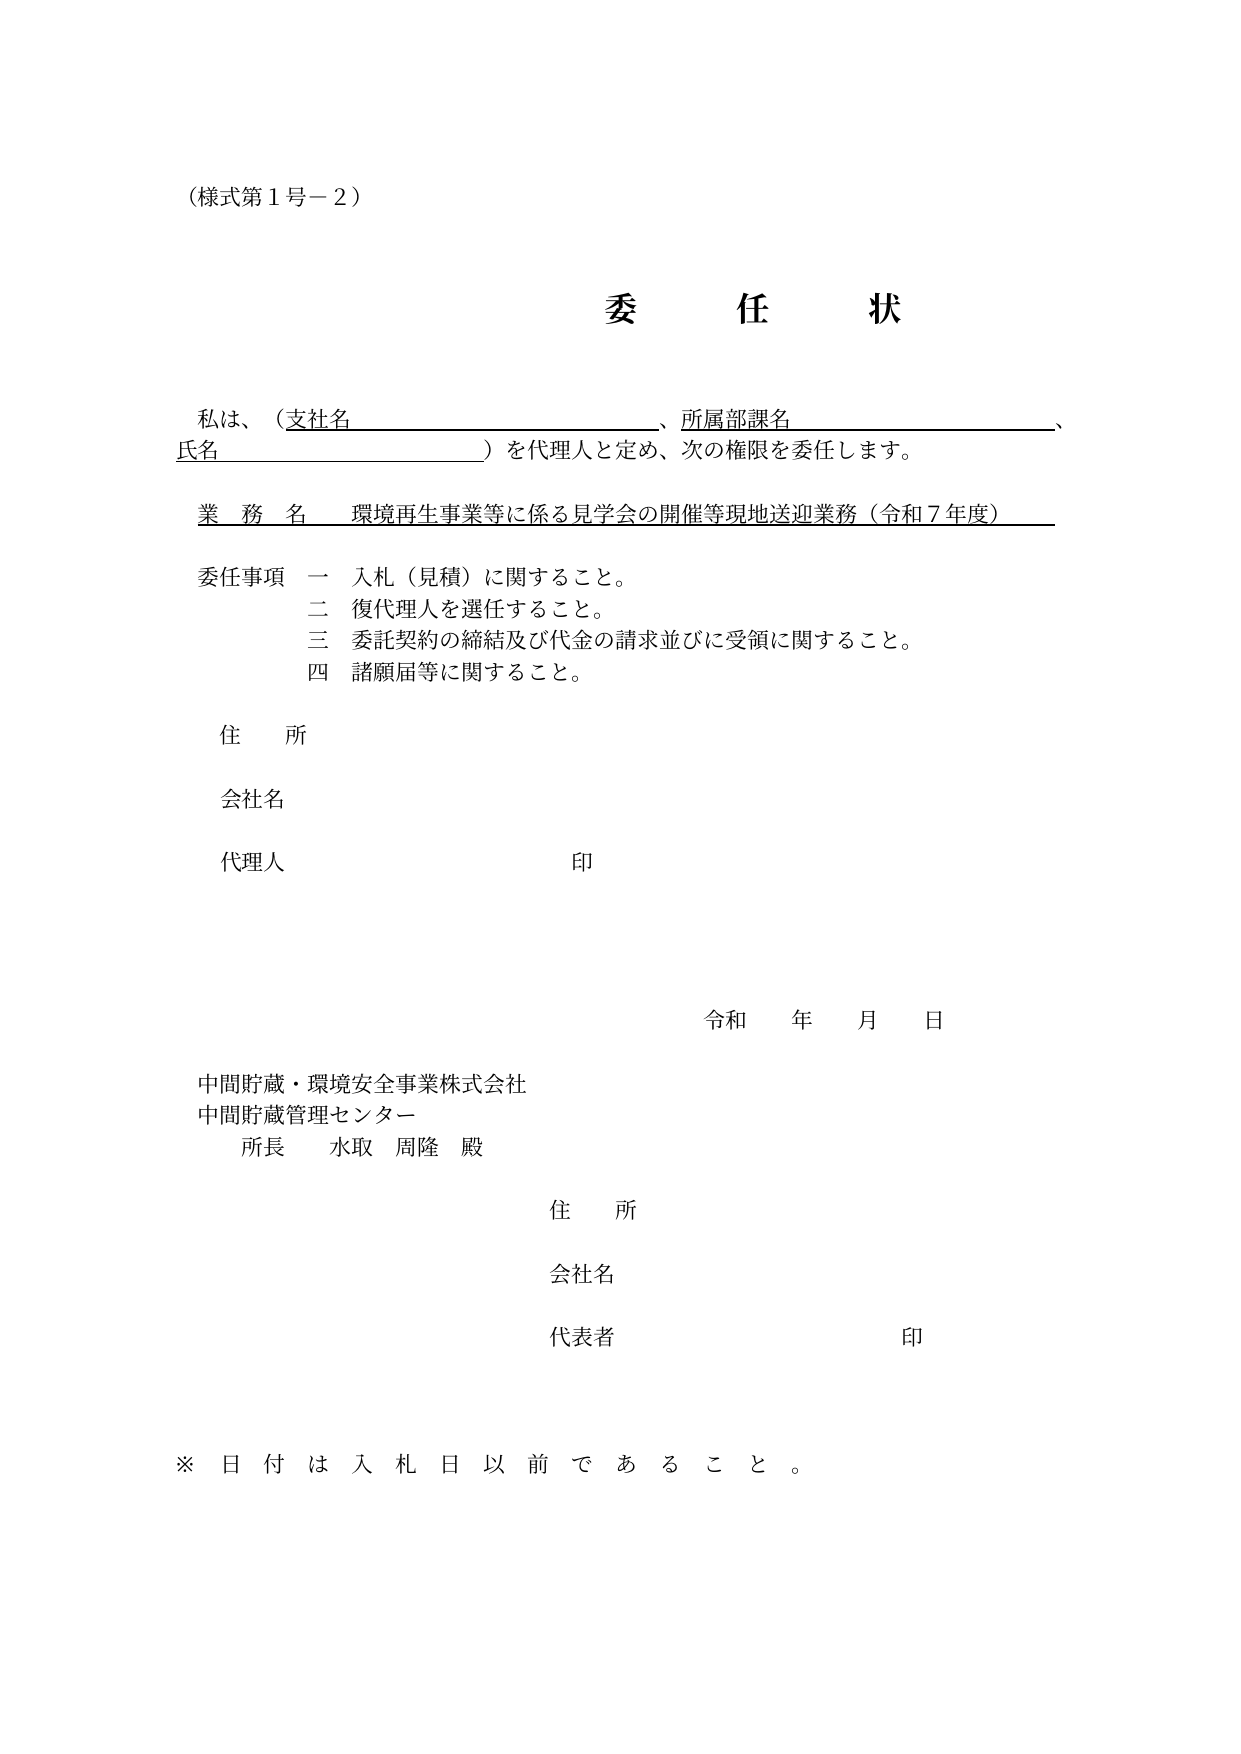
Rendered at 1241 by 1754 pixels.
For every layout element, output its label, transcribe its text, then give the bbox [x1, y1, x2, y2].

text 三 委託契約の締結及び代金の請求並びに受領に関すること。 [176, 624, 1077, 655]
text 会社名 [176, 1257, 1077, 1289]
text 中間貯蔵管理センター [176, 1099, 1077, 1130]
text 代表者 印 [176, 1320, 1077, 1352]
text 中間貯蔵・環境安全事業株式会社 [176, 1067, 1077, 1099]
text 代理人 印 [176, 845, 1077, 877]
text 住 所 [176, 1194, 1077, 1225]
text （様式第１号－２） [176, 180, 1077, 212]
text 委 任 状 [176, 275, 1077, 339]
text 委任事項 一 入札（見積）に関すること。 [176, 560, 1077, 592]
text 令和 年 月 日 [176, 1004, 1077, 1035]
text 私は、（支社名 、所属部課名 、氏名 ）を代理人と定め、次の権限を委任します。 [176, 402, 1077, 465]
text ※日付は入札日以前であること。 [176, 1447, 1077, 1479]
text 二 復代理人を選任すること。 [176, 592, 1077, 624]
text 住 所 [176, 719, 1077, 750]
text 業 務 名 環境再生事業等に係る見学会の開催等現地送迎業務（令和７年度） [176, 497, 1077, 529]
text 所長 水取 周隆 殿 [176, 1130, 1077, 1162]
text 会社名 [176, 782, 1077, 814]
text 四 諸願届等に関すること。 [176, 655, 1077, 687]
